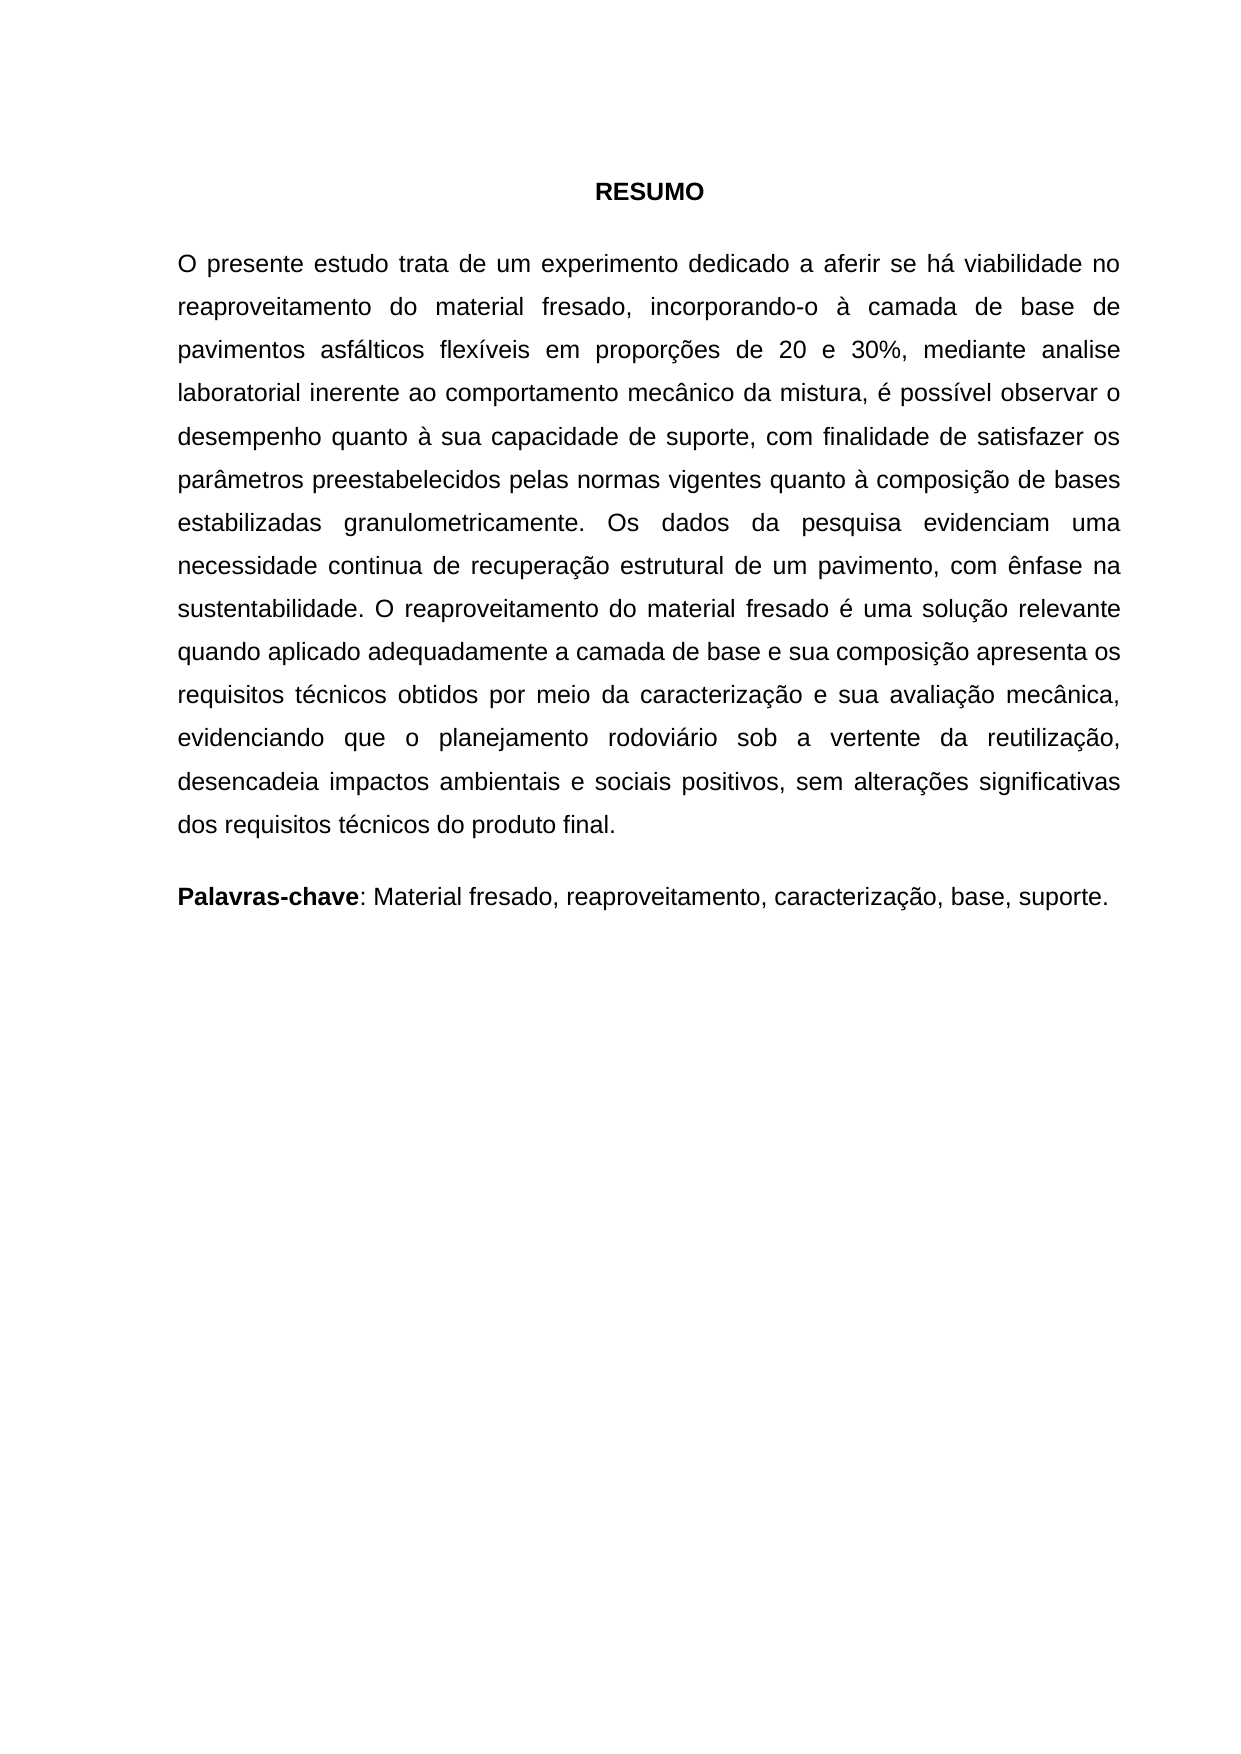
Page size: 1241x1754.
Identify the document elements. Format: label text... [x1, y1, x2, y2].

text O presente estudo trata de um experimento dedicado a aferir se há viabilidade no reaproveitamento do material fresado, incorporando-o à camada de base de pavimentos asfálticos flexíveis em proporções de 20 e 30%, mediante analise laboratorial inerente ao comportamento mecânico da mistura, é possível observar o desempenho quanto à sua capacidade de suporte, com finalidade de satisfazer os parâmetros preestabelecidos pelas normas vigentes quanto à composição de bases estabilizadas granulometricamente. Os dados da pesquisa evidenciam uma necessidade continua de recuperação estrutural de um pavimento, com ênfase na sustentabilidade. O reaproveitamento do material fresado é uma solução relevante quando aplicado adequadamente a camada de base e sua composição apresenta os requisitos técnicos obtidos por meio da caracterização e sua avaliação mecânica, evidenciando que o planejamento rodoviário sob a vertente da reutilização, desencadeia impactos ambientais e sociais positivos, sem alterações significativas dos requisitos técnicos do produto final. [177, 249, 1122, 838]
text Palavras-chave: Material fresado, reaproveitamento, caracterização, base, suporte. [177, 882, 1122, 910]
text RESUMO [177, 177, 1122, 206]
